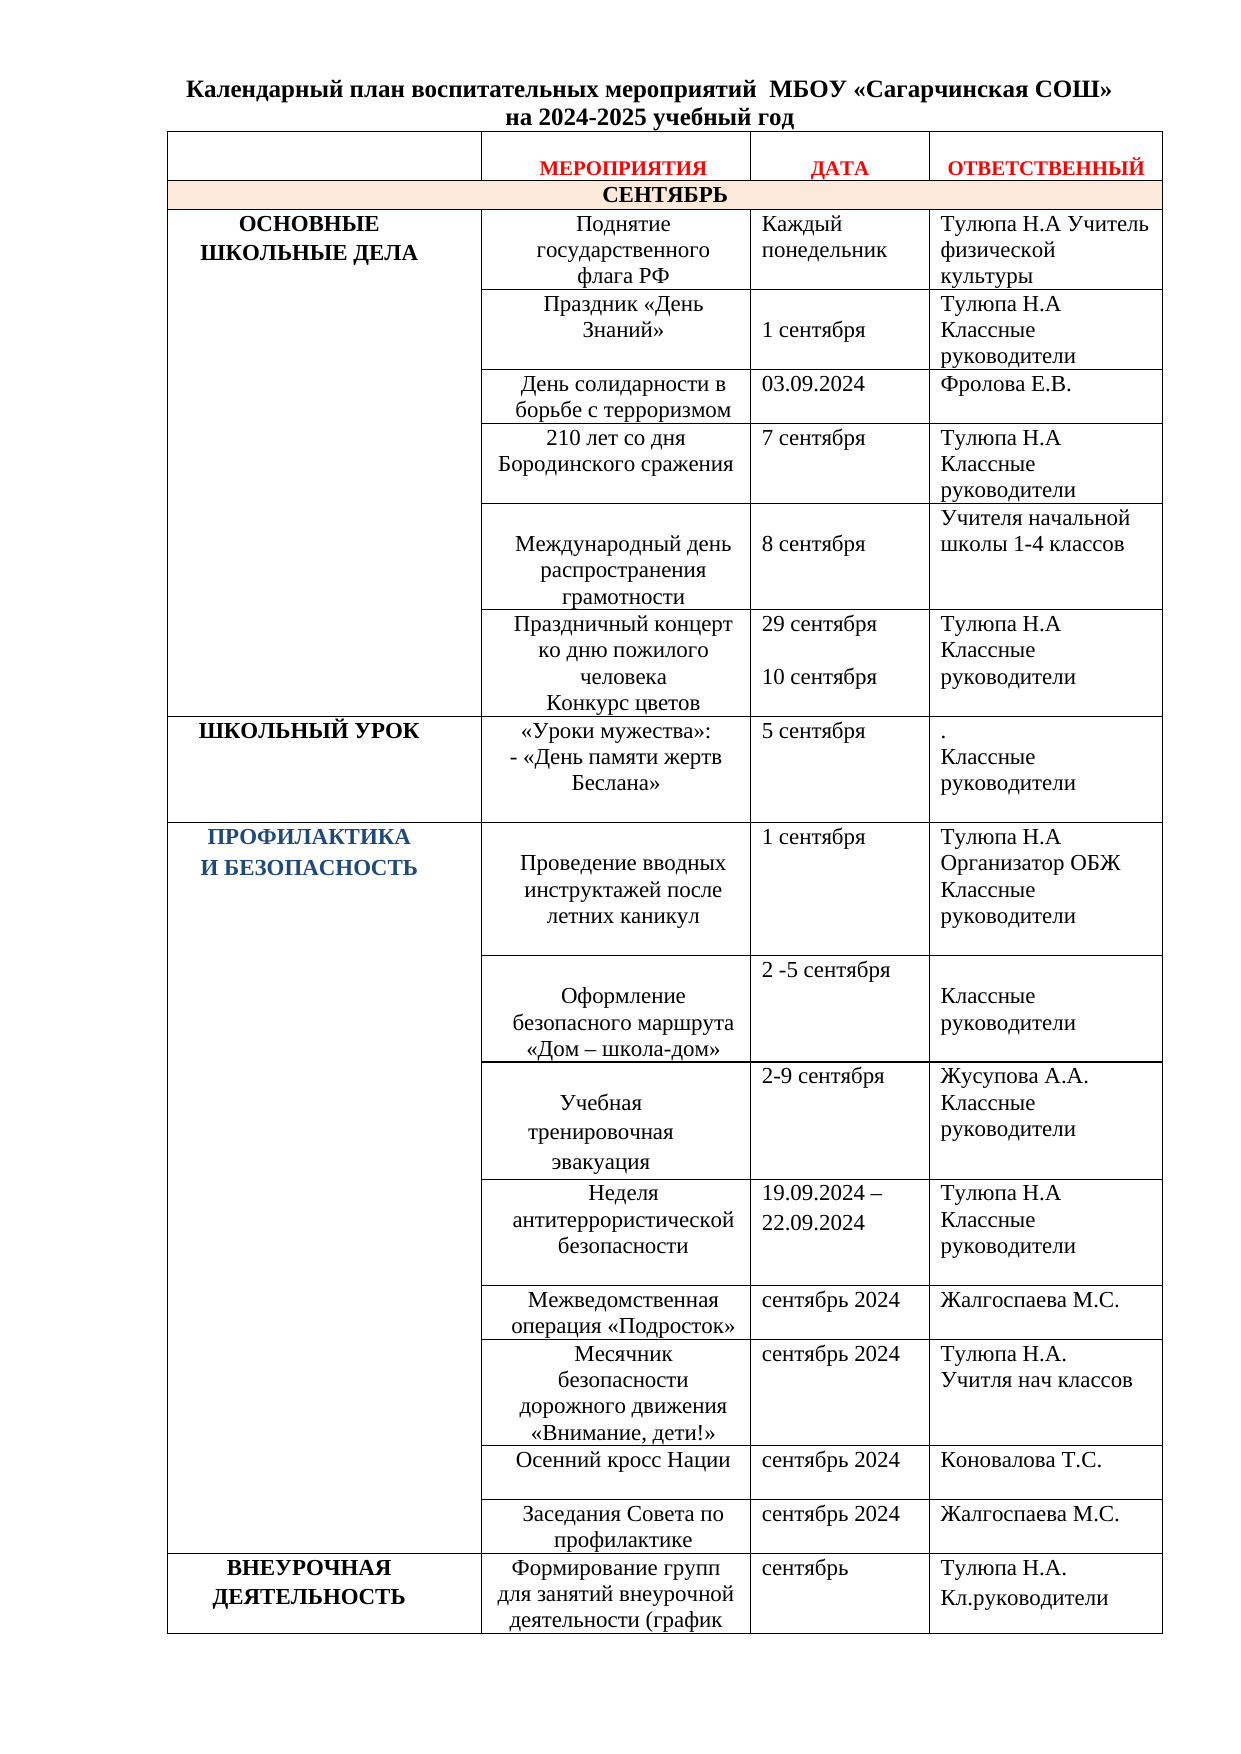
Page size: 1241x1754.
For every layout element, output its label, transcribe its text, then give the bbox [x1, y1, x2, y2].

table_cell сентябрь [751, 1554, 929, 1633]
table_cell 2-9 сентября [751, 1063, 929, 1178]
table_cell Каждый понедельник [751, 210, 929, 289]
table_cell Жалгоспаева М.С. [930, 1286, 1162, 1339]
table_cell 03.09.2024 [751, 370, 929, 423]
table_cell 5 сентября [751, 717, 929, 822]
table_cell Оформление безопасного маршрута «Дом – школа-дом» [482, 956, 750, 1061]
table_cell 210 лет со дня Бородинского сражения [482, 424, 750, 503]
table_header ДАТА [751, 132, 929, 180]
table_cell 1 сентября [751, 290, 929, 369]
table_cell Учебная тренировочная эвакуация [482, 1063, 750, 1178]
table_cell Праздник «День Знаний» [482, 290, 750, 369]
table_cell Жалгоспаева М.С. [930, 1500, 1162, 1553]
table_cell 19.09.2024 – 22.09.2024 [751, 1180, 929, 1285]
table_cell Проведение вводных инструктажей после летних каникул [482, 823, 750, 955]
table_cell . Классные руководители [930, 717, 1162, 822]
table_cell ОСНОВНЫЕ ШКОЛЬНЫЕ ДЕЛА [168, 210, 481, 716]
table_cell 7 сентября [751, 424, 929, 503]
table_cell Неделя антитеррористической безопасности [482, 1180, 750, 1285]
table_cell сентябрь 2024 [751, 1446, 929, 1499]
table_cell Тулюпа Н.А. Учитля нач классов [930, 1340, 1162, 1445]
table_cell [168, 1554, 481, 1633]
table_cell Классные руководители [930, 956, 1162, 1061]
table_cell Поднятие государственного флага РФ [482, 210, 750, 289]
table_cell Межведомственная операция «Подросток» [482, 1286, 750, 1339]
table_cell Учителя начальной школы 1-4 классов [930, 504, 1162, 609]
table_cell Фролова Е.В. [930, 370, 1162, 423]
table_cell ПРОФИЛАКТИКА И БЕЗОПАСНОСТЬ [168, 823, 481, 1553]
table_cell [930, 1554, 1162, 1633]
table_cell День солидарности в борьбе с терроризмом [482, 370, 750, 423]
table_cell Тулюпа Н.А Организатор ОБЖ Классные руководители [930, 823, 1162, 955]
table_cell Тулюпа Н.А Классные руководители [930, 424, 1162, 503]
table_header ОТВЕТСТВЕННЫЙ [930, 132, 1162, 180]
table_cell Осенний кросс Нации [482, 1446, 750, 1499]
table_cell Праздничный концерт ко дню пожилого человека Конкурс цветов [482, 610, 580, 716]
table_cell Жусупова А.А. Классные руководители [930, 1063, 1162, 1178]
table_cell Тулюпа Н.А Классные руководители [930, 1180, 1162, 1285]
table_cell Праздничный концерт ко дню пожилого человека Конкурс цветов [667, 610, 750, 716]
table_cell Тулюпа Н.А Классные руководители [930, 290, 1162, 369]
table_cell «Уроки мужества»: - «День памяти жертв Беслана» [482, 717, 750, 822]
table_cell сентябрь 2024 [751, 1286, 929, 1339]
table_cell СЕНТЯБРЬ [168, 181, 1162, 209]
table_cell Коновалова Т.С. [930, 1446, 1162, 1499]
table_header [168, 132, 481, 180]
table_cell Тулюпа Н.А Учитель физической культуры [930, 210, 1162, 289]
table_cell 29 сентября 10 сентября [751, 610, 929, 716]
table_cell сентябрь 2024 [751, 1340, 929, 1445]
table_header МЕРОПРИЯТИЯ [482, 132, 750, 180]
table_cell 2 -5 сентября [751, 956, 929, 1061]
table_cell сентябрь 2024 [751, 1500, 929, 1553]
table_cell 1 сентября [751, 823, 929, 955]
table_cell Месячник безопасности дорожного движения «Внимание, дети!» [482, 1340, 750, 1445]
table_cell 8 сентября [751, 504, 929, 609]
table_cell ШКОЛЬНЫЙ УРОК [168, 717, 481, 822]
table_cell Заседания Совета по профилактике [482, 1500, 750, 1553]
table_cell Международный день распространения грамотности [482, 504, 750, 609]
table_cell Тулюпа Н.А Классные руководители [930, 610, 1162, 716]
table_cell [482, 1554, 750, 1633]
